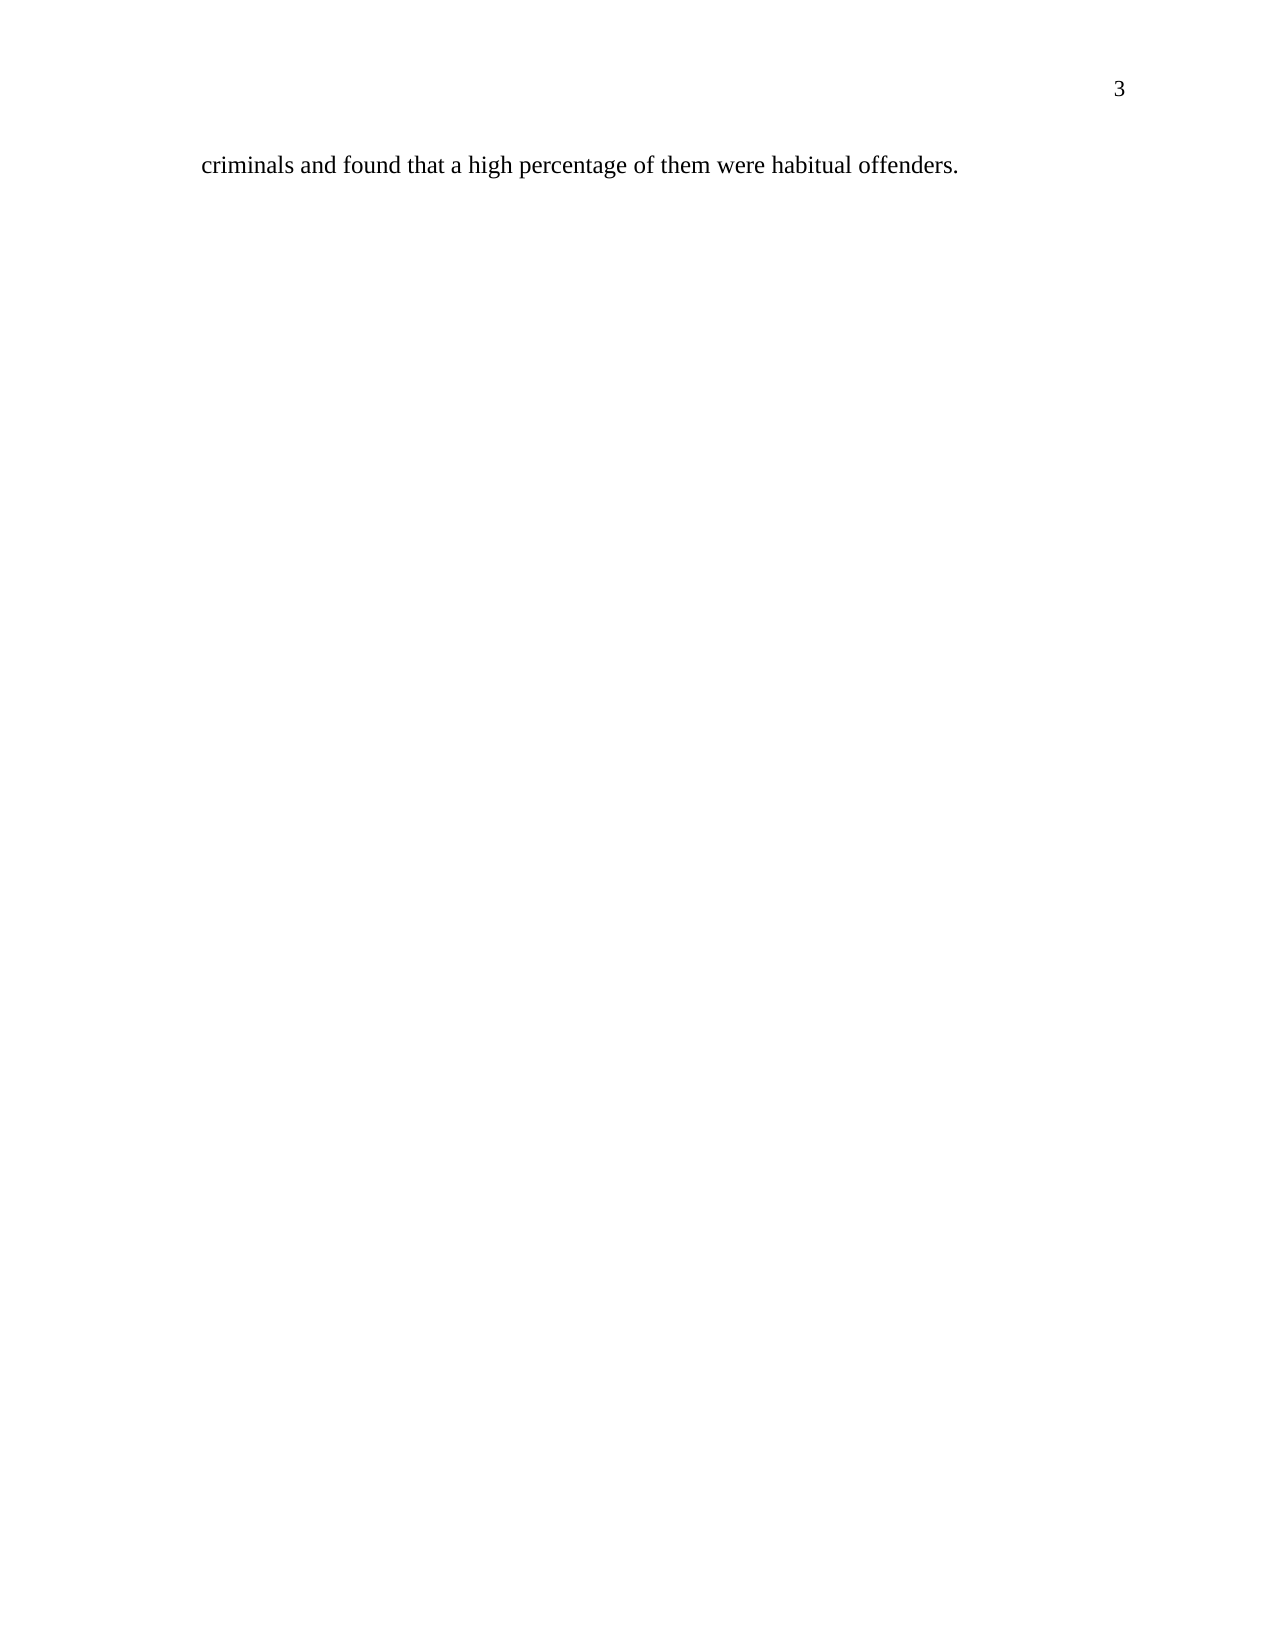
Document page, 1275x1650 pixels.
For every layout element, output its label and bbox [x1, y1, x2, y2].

text [201, 150, 1072, 179]
